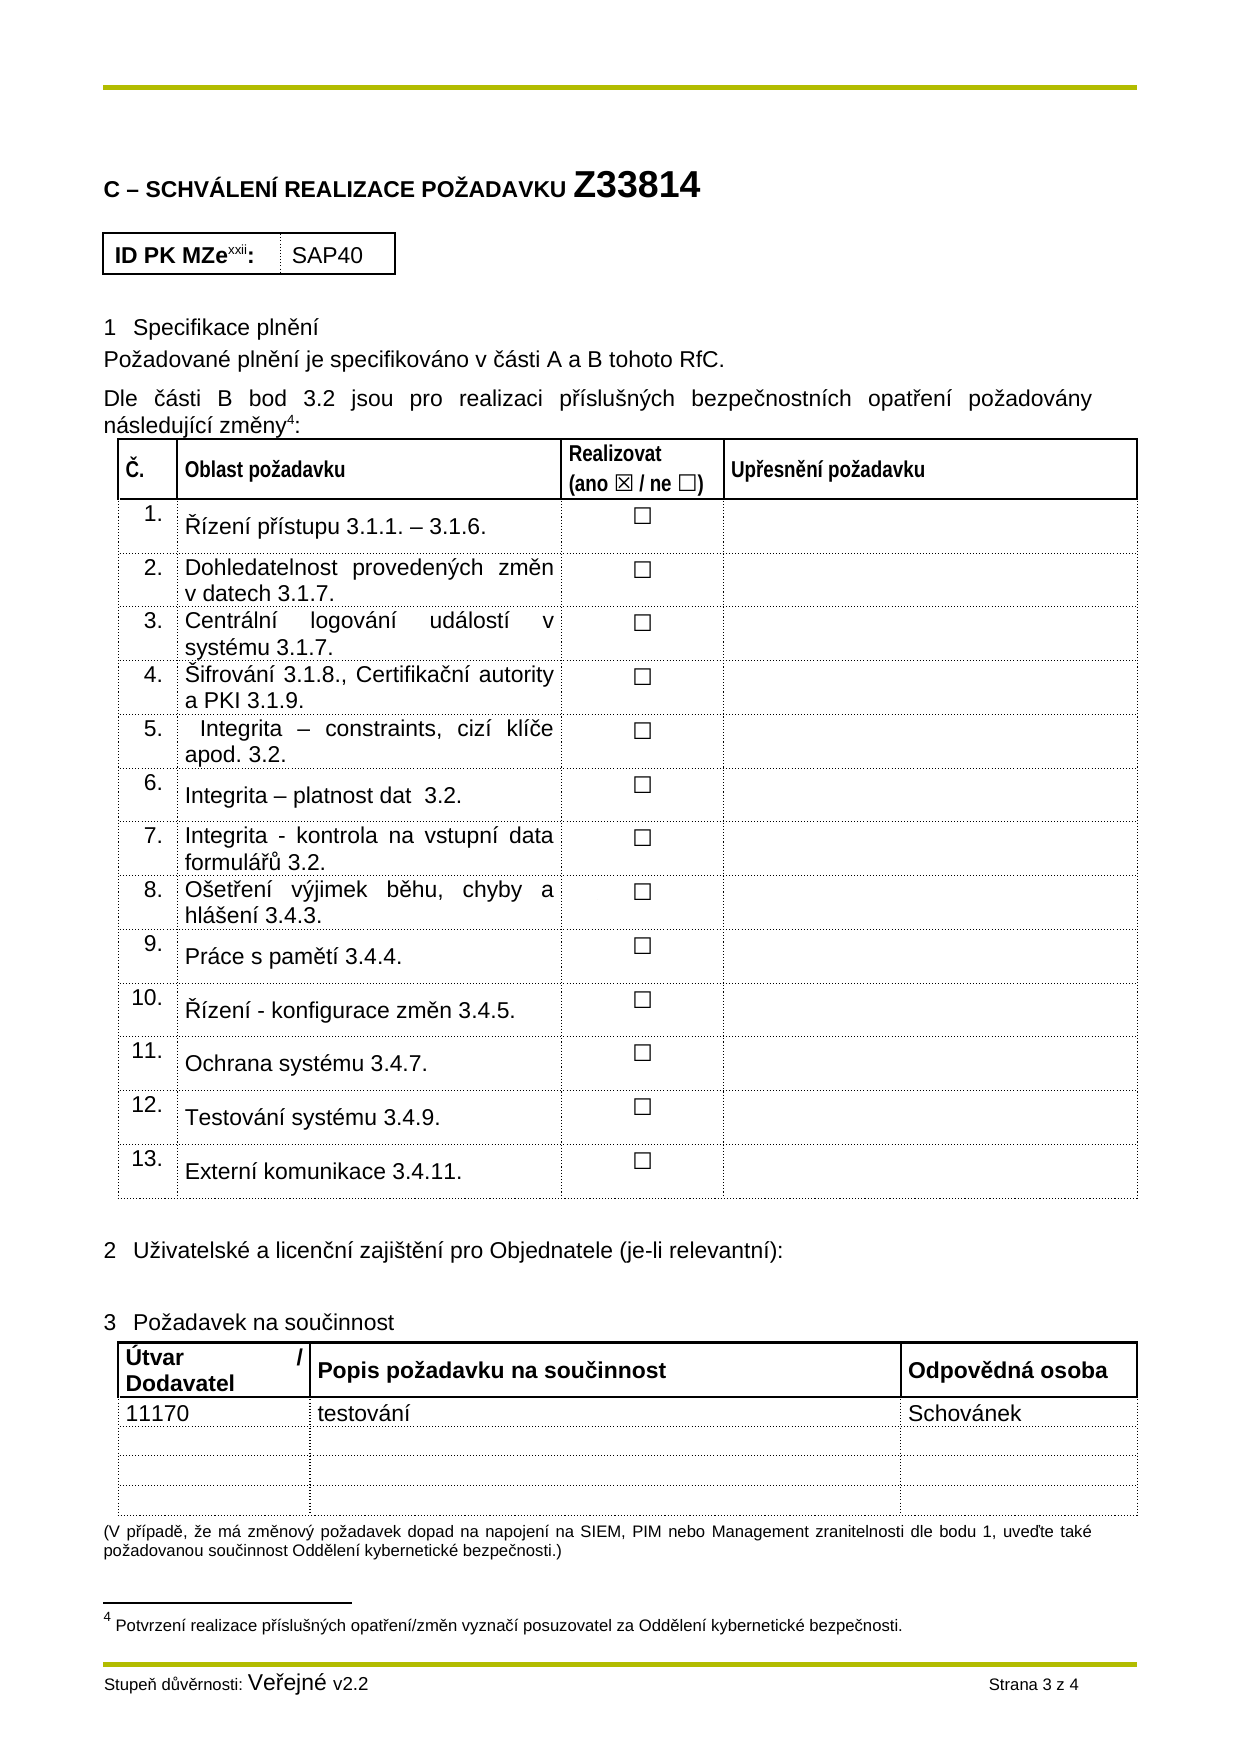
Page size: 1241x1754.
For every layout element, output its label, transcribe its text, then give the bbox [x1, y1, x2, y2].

table_cell [310, 1455, 901, 1485]
text C – Schválení realizace požadavku Z33814 [103, 162, 1092, 206]
table_cell Externí komunikace 3.4.11. [177, 1144, 561, 1197]
table_cell [724, 1036, 1137, 1090]
subtitle Specifikace plnění [103, 314, 1092, 340]
table_cell [724, 1090, 1137, 1144]
table_header ID PK MZe: [104, 234, 280, 273]
text Požadované plnění je specifikováno v části A a B tohoto RfC. [103, 346, 1092, 373]
table_cell Dohledatelnost provedených změn v datech 3.1.7. [177, 553, 561, 606]
table_cell Integrita – constraints, cizí klíče apod. 3.2. [177, 714, 561, 767]
table_cell [118, 1036, 177, 1090]
table_cell [118, 1485, 310, 1514]
table_cell [118, 1090, 177, 1144]
table_cell [310, 1426, 901, 1455]
table_cell Šifrování 3.1.8., Certifikační autority a PKI 3.1.9. [177, 660, 561, 714]
table_cell [901, 1455, 1137, 1485]
table_cell [118, 553, 177, 606]
table_cell [724, 929, 1137, 982]
table_cell [118, 929, 177, 982]
table_cell [724, 983, 1137, 1036]
table_cell [724, 875, 1137, 929]
table_cell [118, 821, 177, 875]
table_header Č. [119, 440, 176, 498]
table_cell 11170 [118, 1397, 310, 1426]
table_cell Řízení přístupu 3.1.1. – 3.1.6. [177, 500, 561, 552]
table_cell [724, 500, 1137, 552]
table_cell [724, 821, 1137, 875]
table_cell [118, 875, 177, 929]
table_cell [118, 606, 177, 660]
table_cell Integrita - kontrola na vstupní data formulářů 3.2. [177, 821, 561, 875]
table_cell [118, 1455, 310, 1485]
table_header Upřesnění požadavku [725, 440, 1136, 498]
table_cell testování [310, 1398, 901, 1426]
table_header Popis požadavku na součinnost [311, 1344, 900, 1396]
table_cell [724, 1144, 1137, 1197]
table_cell Ošetření výjimek běhu, chyby a hlášení 3.4.3. [177, 875, 561, 929]
table_cell [118, 499, 177, 552]
text Dle části B bod 3.2 jsou pro realizaci příslušných bezpečnostních opatření požadovány následující změny: [103, 385, 1092, 438]
table_header Odpovědná osoba [902, 1344, 1136, 1396]
table_cell Ochrana systému 3.4.7. [177, 1036, 561, 1090]
table_cell Centrální logování událostí v systému 3.1.7. [177, 606, 561, 660]
table_header Realizovat (ano / ne ) [562, 440, 723, 498]
table_cell [901, 1426, 1137, 1455]
table_header Útvar / Dodavatel [119, 1344, 309, 1396]
table_cell Práce s pamětí 3.4.4. [177, 929, 561, 982]
table_cell [724, 553, 1137, 606]
table_cell [118, 1426, 310, 1455]
table_cell [118, 660, 177, 714]
table_header Oblast požadavku [178, 440, 560, 498]
table_cell [310, 1485, 901, 1514]
table_cell [724, 660, 1137, 714]
table_cell [118, 1144, 177, 1197]
table_cell [901, 1485, 1137, 1514]
table_cell [724, 768, 1137, 821]
subtitle Uživatelské a licenční zajištění pro Objednatele (je-li relevantní): [103, 1237, 1092, 1264]
table_cell Testování systému 3.4.9. [177, 1090, 561, 1144]
subtitle Požadavek na součinnost [103, 1309, 1092, 1335]
table_cell Řízení - konfigurace změn 3.4.5. [177, 983, 561, 1036]
table_cell Schovánek [901, 1398, 1137, 1426]
text (V případě, že má změnový požadavek dopad na napojení na SIEM, PIM nebo Management zranitelnosti dle bodu 1, uveďte také požadovanou součinnost Oddělení kybernetické bezpečnosti.) [103, 1522, 1092, 1560]
table_header SAP40 [280, 234, 394, 273]
table_cell Integrita – platnost dat 3.2. [177, 768, 561, 821]
table_cell [724, 606, 1137, 660]
table_cell [118, 714, 177, 767]
table_cell [118, 983, 177, 1036]
table_cell [724, 714, 1137, 767]
table_cell [118, 768, 177, 821]
